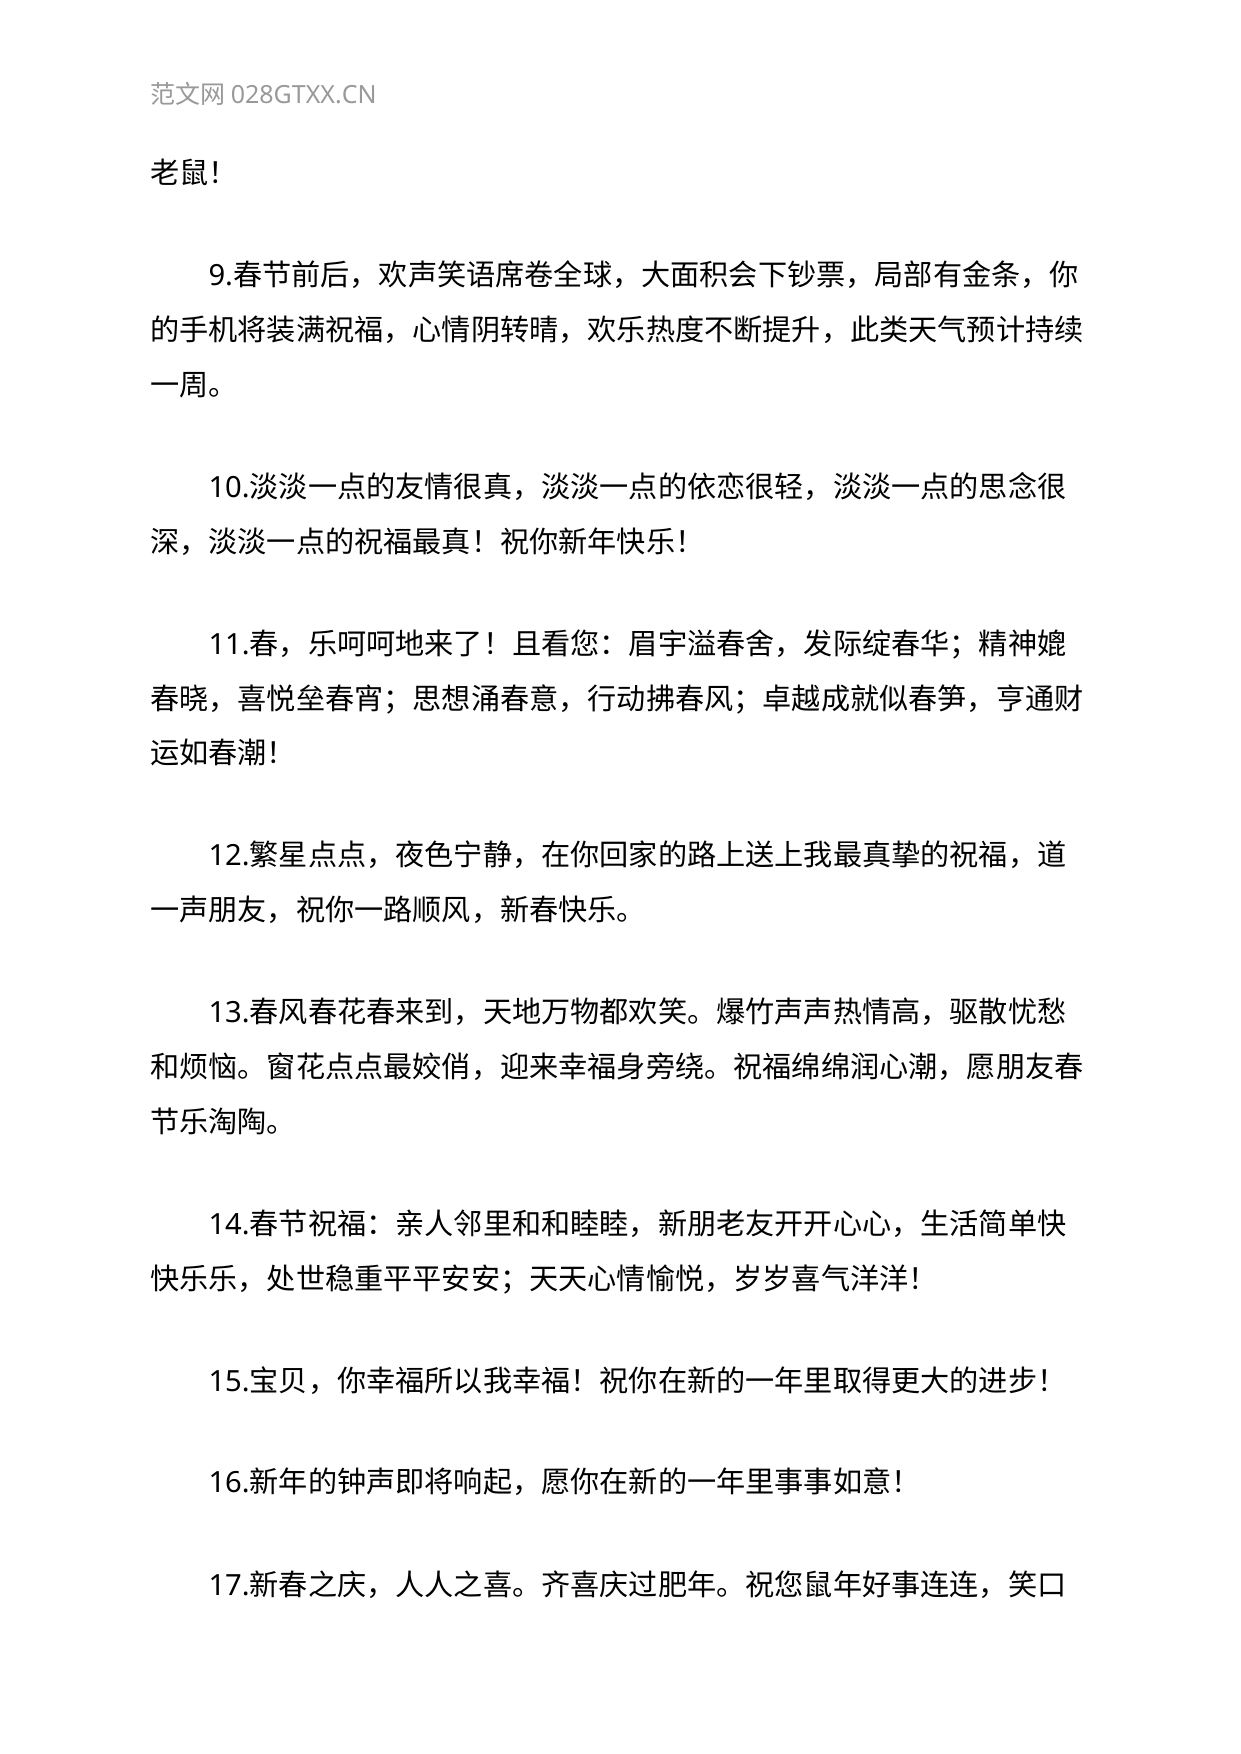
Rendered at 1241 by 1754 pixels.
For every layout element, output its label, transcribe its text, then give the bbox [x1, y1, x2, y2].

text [150, 150, 1090, 192]
text 13.春风春花春来到，天地万物都欢笑。爆竹声声热情高，驱散忧愁和烦恼。窗花点点最姣俏，迎来幸福身旁绕。祝福绵绵润心潮，愿朋友春节乐淘陶。 [150, 989, 1090, 1141]
text 10.淡淡一点的友情很真，淡淡一点的依恋很轻，淡淡一点的思念很深，淡淡一点的祝福最真！祝你新年快乐！ [150, 463, 1090, 561]
text 12.繁星点点，夜色宁静，在你回家的路上送上我最真挚的祝福，道一声朋友，祝你一路顺风，新春快乐。 [150, 832, 1090, 929]
text 14.春节祝福：亲人邻里和和睦睦，新朋老友开开心心，生活简单快快乐乐，处世稳重平平安安；天天心情愉悦，岁岁喜气洋洋！ [150, 1200, 1090, 1298]
text 11.春，乐呵呵地来了！且看您：眉宇溢春舍，发际绽春华；精神媲春晓，喜悦垒春宵；思想涌春意，行动拂春风；卓越成就似春笋，亨通财运如春潮！ [150, 620, 1090, 772]
text 15.宝贝，你幸福所以我幸福！祝你在新的一年里取得更大的进步！ [150, 1357, 1090, 1399]
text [150, 1561, 1090, 1603]
text 9.春节前后，欢声笑语席卷全球，大面积会下钞票，局部有金条，你的手机将装满祝福，心情阴转晴，欢乐热度不断提升，此类天气预计持续一周。 [150, 252, 1090, 404]
text 16.新年的钟声即将响起，愿你在新的一年里事事如意！ [150, 1459, 1090, 1501]
